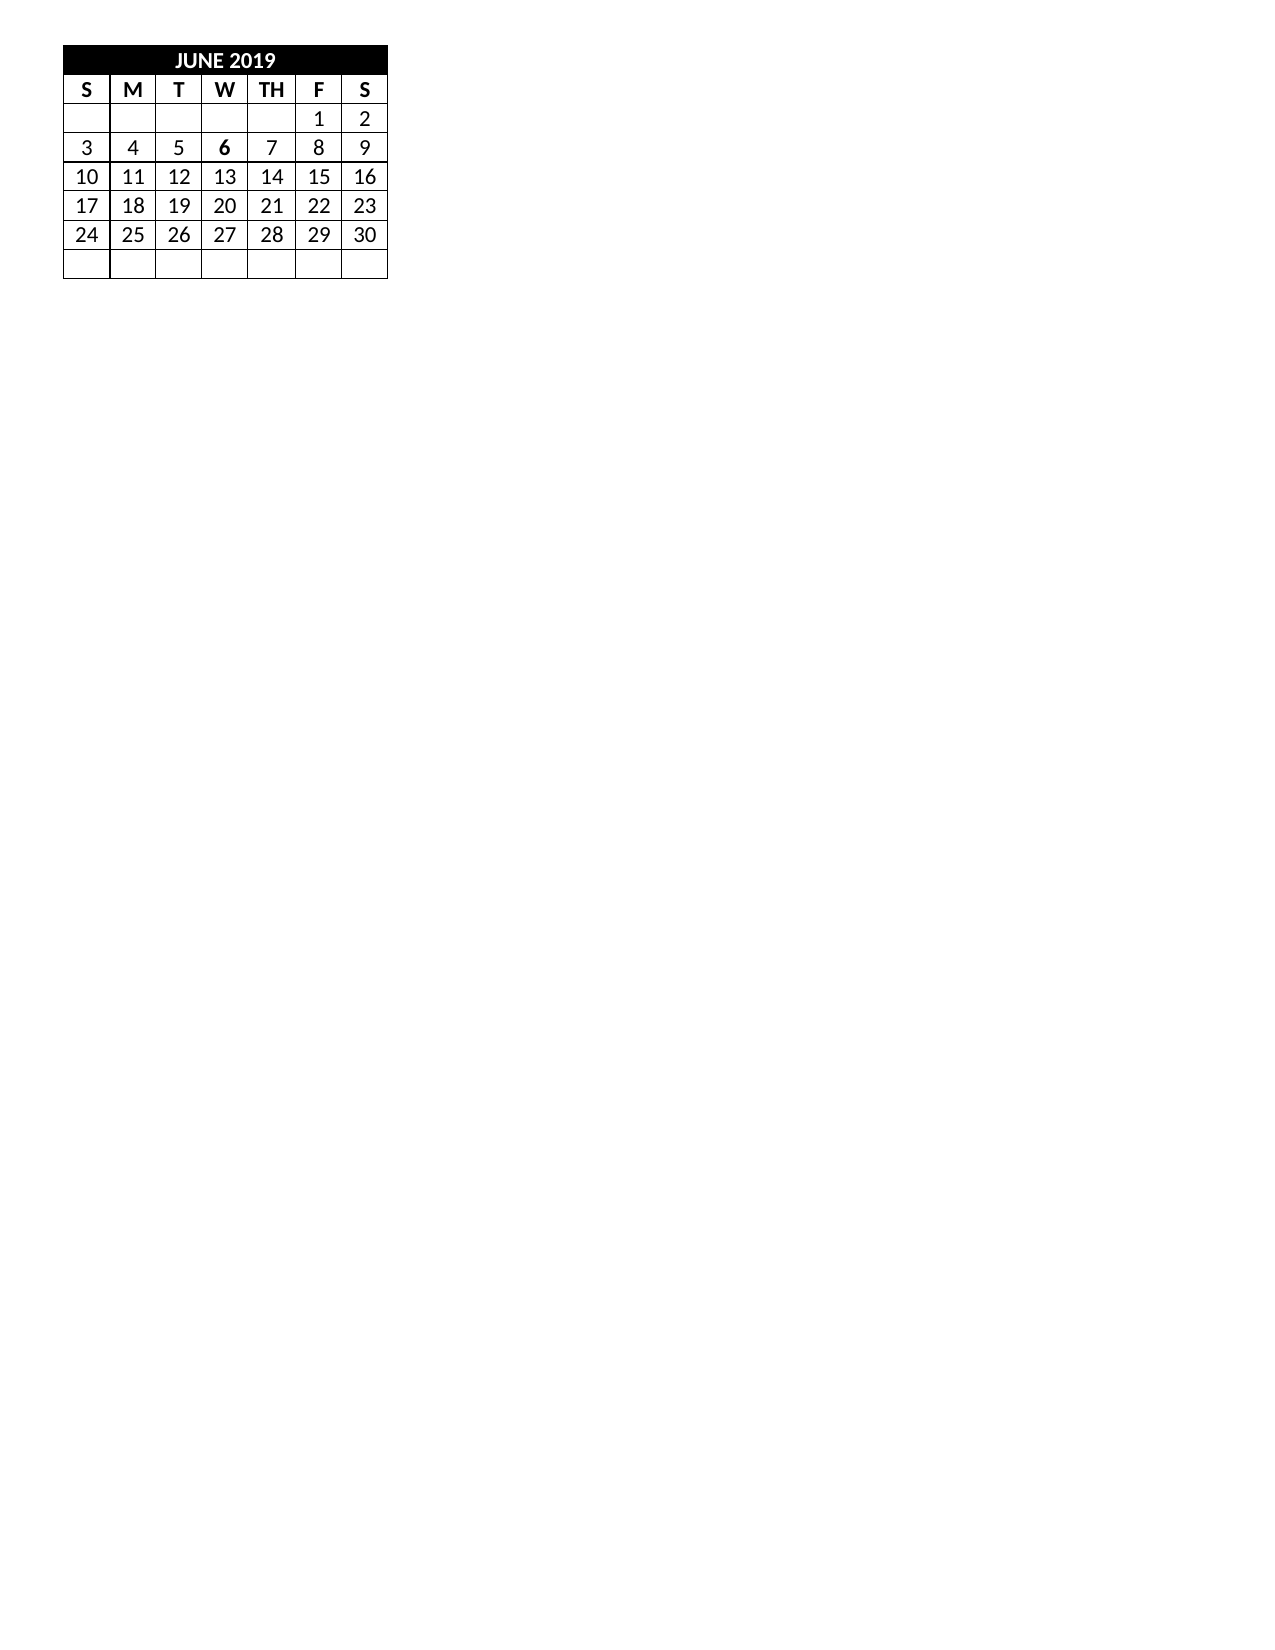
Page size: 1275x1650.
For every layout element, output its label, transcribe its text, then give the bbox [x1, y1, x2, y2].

table_cell [111, 104, 155, 132]
table_cell 25 [111, 221, 155, 248]
table_header JUNE 2019 [64, 46, 387, 74]
table_cell 28 [248, 221, 295, 248]
table_cell 21 [248, 191, 295, 219]
table_cell 23 [342, 191, 387, 219]
table_cell S [342, 75, 387, 103]
table_cell 14 [248, 163, 295, 190]
table_cell [156, 250, 201, 278]
table_cell 12 [156, 163, 201, 190]
table_cell 13 [202, 163, 247, 190]
table_cell [156, 104, 201, 132]
table_cell 17 [64, 191, 109, 219]
table_cell [202, 104, 247, 132]
table_cell 18 [111, 191, 155, 219]
table_cell 16 [342, 163, 387, 190]
table_cell [248, 250, 295, 278]
table_cell [202, 250, 247, 278]
table_cell 9 [342, 133, 387, 161]
table_cell 3 [64, 133, 109, 161]
table_cell 7 [248, 133, 295, 161]
table_cell [296, 250, 341, 278]
table_cell 29 [296, 221, 341, 248]
table_cell [64, 250, 109, 278]
table_cell 8 [296, 133, 341, 161]
table_cell 10 [64, 163, 109, 190]
table_cell W [202, 75, 247, 103]
table_cell 20 [202, 191, 247, 219]
table_cell 19 [156, 191, 201, 219]
table_cell 27 [202, 221, 247, 248]
table_cell T [156, 75, 201, 103]
table_cell 11 [111, 163, 155, 190]
table_cell TH [248, 75, 295, 103]
table_cell 4 [111, 133, 155, 161]
table_cell 30 [342, 221, 387, 248]
table_cell [248, 104, 295, 132]
table_cell S [64, 75, 109, 103]
table_cell 1 [296, 104, 341, 132]
table_cell 2 [342, 104, 387, 132]
table_cell F [296, 75, 341, 103]
table_cell M [111, 75, 155, 103]
table_cell 15 [296, 163, 341, 190]
table_cell 22 [296, 191, 341, 219]
table_cell [64, 104, 109, 132]
table_cell 6 [202, 133, 247, 161]
table_cell 24 [64, 221, 109, 248]
table_cell 26 [156, 221, 201, 248]
table_cell [342, 250, 387, 278]
table_cell [111, 250, 155, 278]
table_cell 5 [156, 133, 201, 161]
